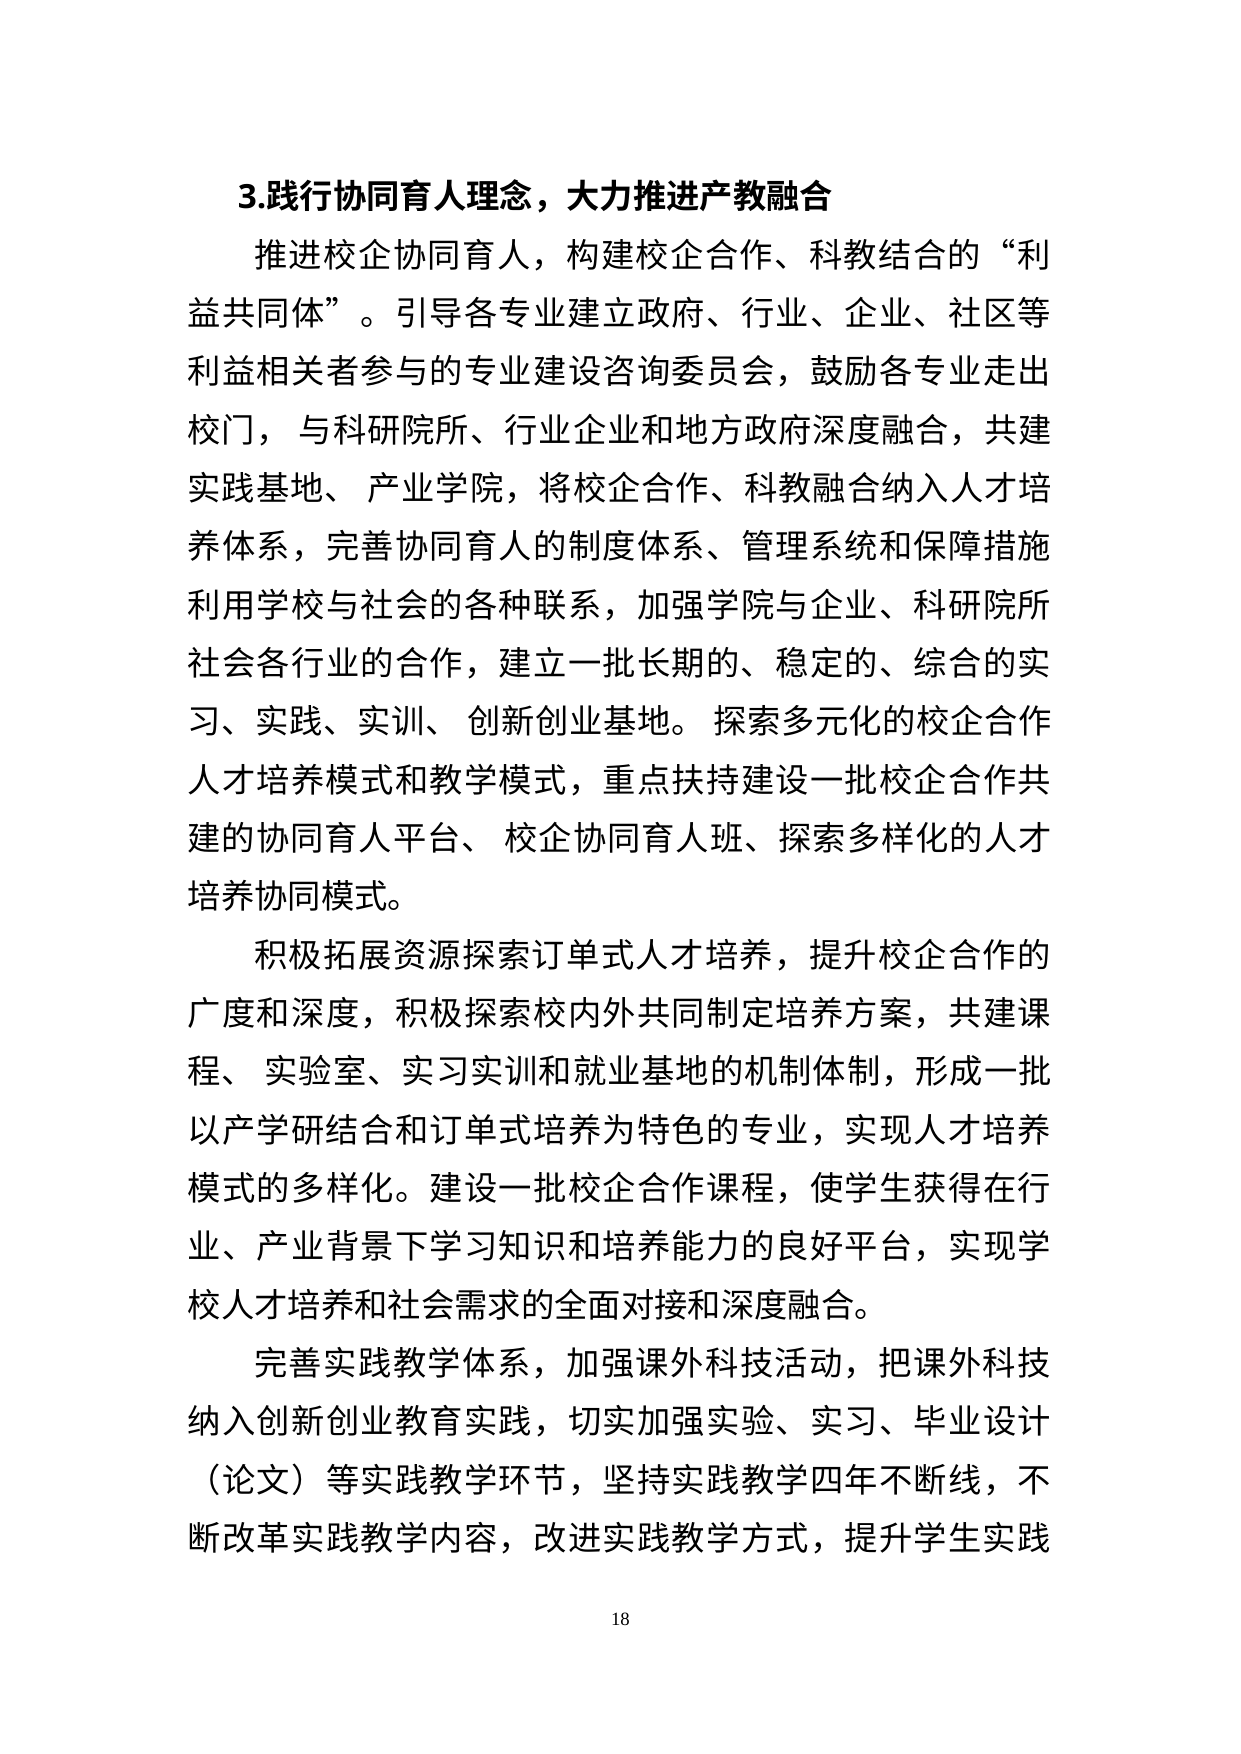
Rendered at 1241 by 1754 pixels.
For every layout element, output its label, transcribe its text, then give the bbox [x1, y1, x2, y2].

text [187, 1329, 1053, 1562]
text 3.践行协同育人理念，大力推进产教融合 [187, 162, 1053, 220]
text 推进校企协同育人，构建校企合作、科教结合的“利益共同体”。引导各专业建立政府、行业、企业、社区等利益相关者参与的专业建设咨询委员会，鼓励各专业走出校门， 与科研院所、行业企业和地方政府深度融合，共建实践基地、 产业学院，将校企合作、科教融合纳入人才培养体系，完善协同育人的制度体系、管理系统和保障措施。利用学校与社会的各种联系，加强学院与企业、科研院所、社会各行业的合作，建立一批长期的、稳定的、综合的实习、实践、实训、 创新创业基地。 探索多元化的校企合作人才培养模式和教学模式，重点扶持建设一批校企合作共建的协同育人平台、 校企协同育人班、探索多样化的人才培养协同模式。 [187, 220, 1053, 920]
text 积极拓展资源探索订单式人才培养，提升校企合作的广度和深度，积极探索校内外共同制定培养方案，共建课程、 实验室、实习实训和就业基地的机制体制，形成一批以产学研结合和订单式培养为特色的专业，实现人才培养模式的多样化。建设一批校企合作课程，使学生获得在行业、产业背景下学习知识和培养能力的良好平台，实现学校人才培养和社会需求的全面对接和深度融合。 [187, 920, 1053, 1329]
